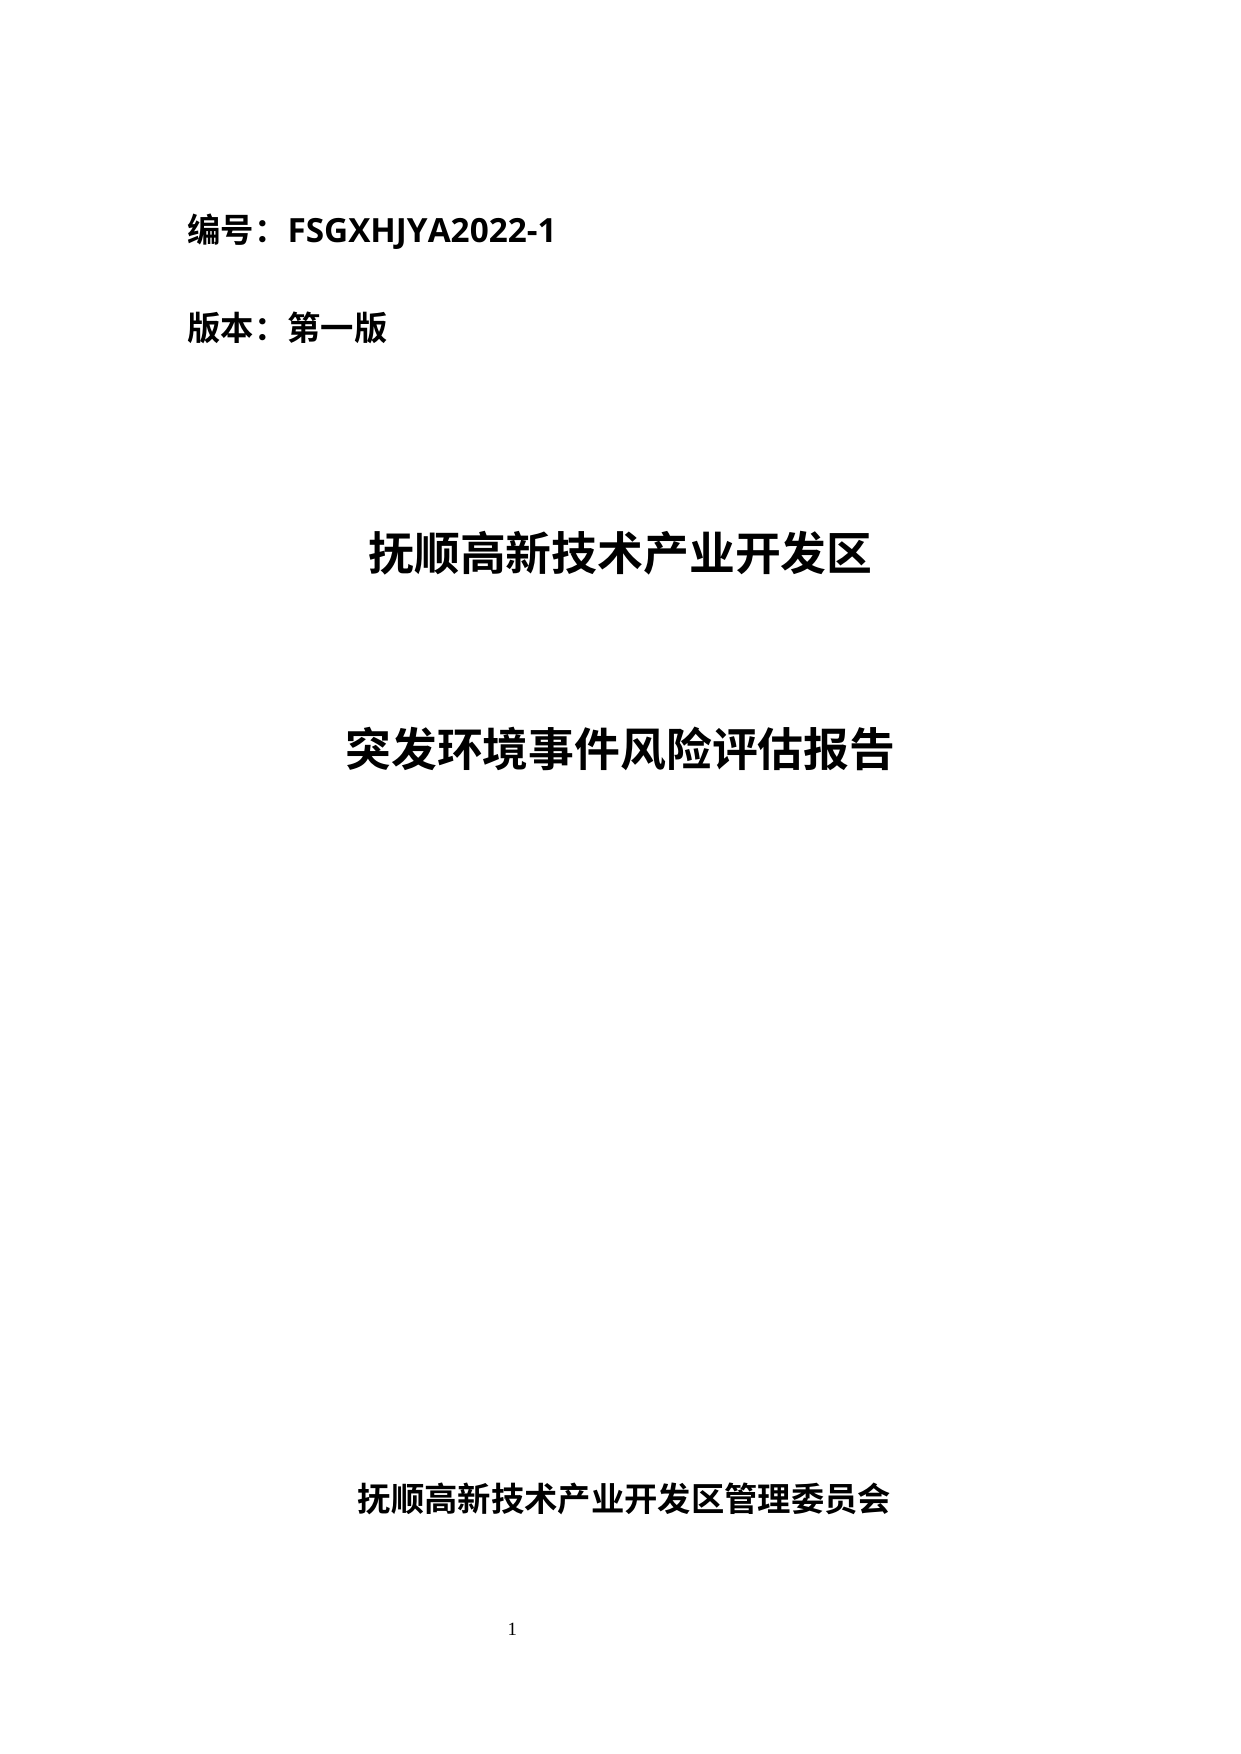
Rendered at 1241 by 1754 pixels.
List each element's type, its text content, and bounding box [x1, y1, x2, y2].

text 抚顺高新技术产业开发区管理委员会 [187, 1465, 1053, 1530]
text 编号：FSGXHJYA2022-1 [187, 196, 1053, 261]
text 版本：第一版 [187, 301, 1053, 349]
text 抚顺高新技术产业开发区 [187, 502, 1053, 599]
text 突发环境事件风险评估报告 [187, 698, 1053, 796]
